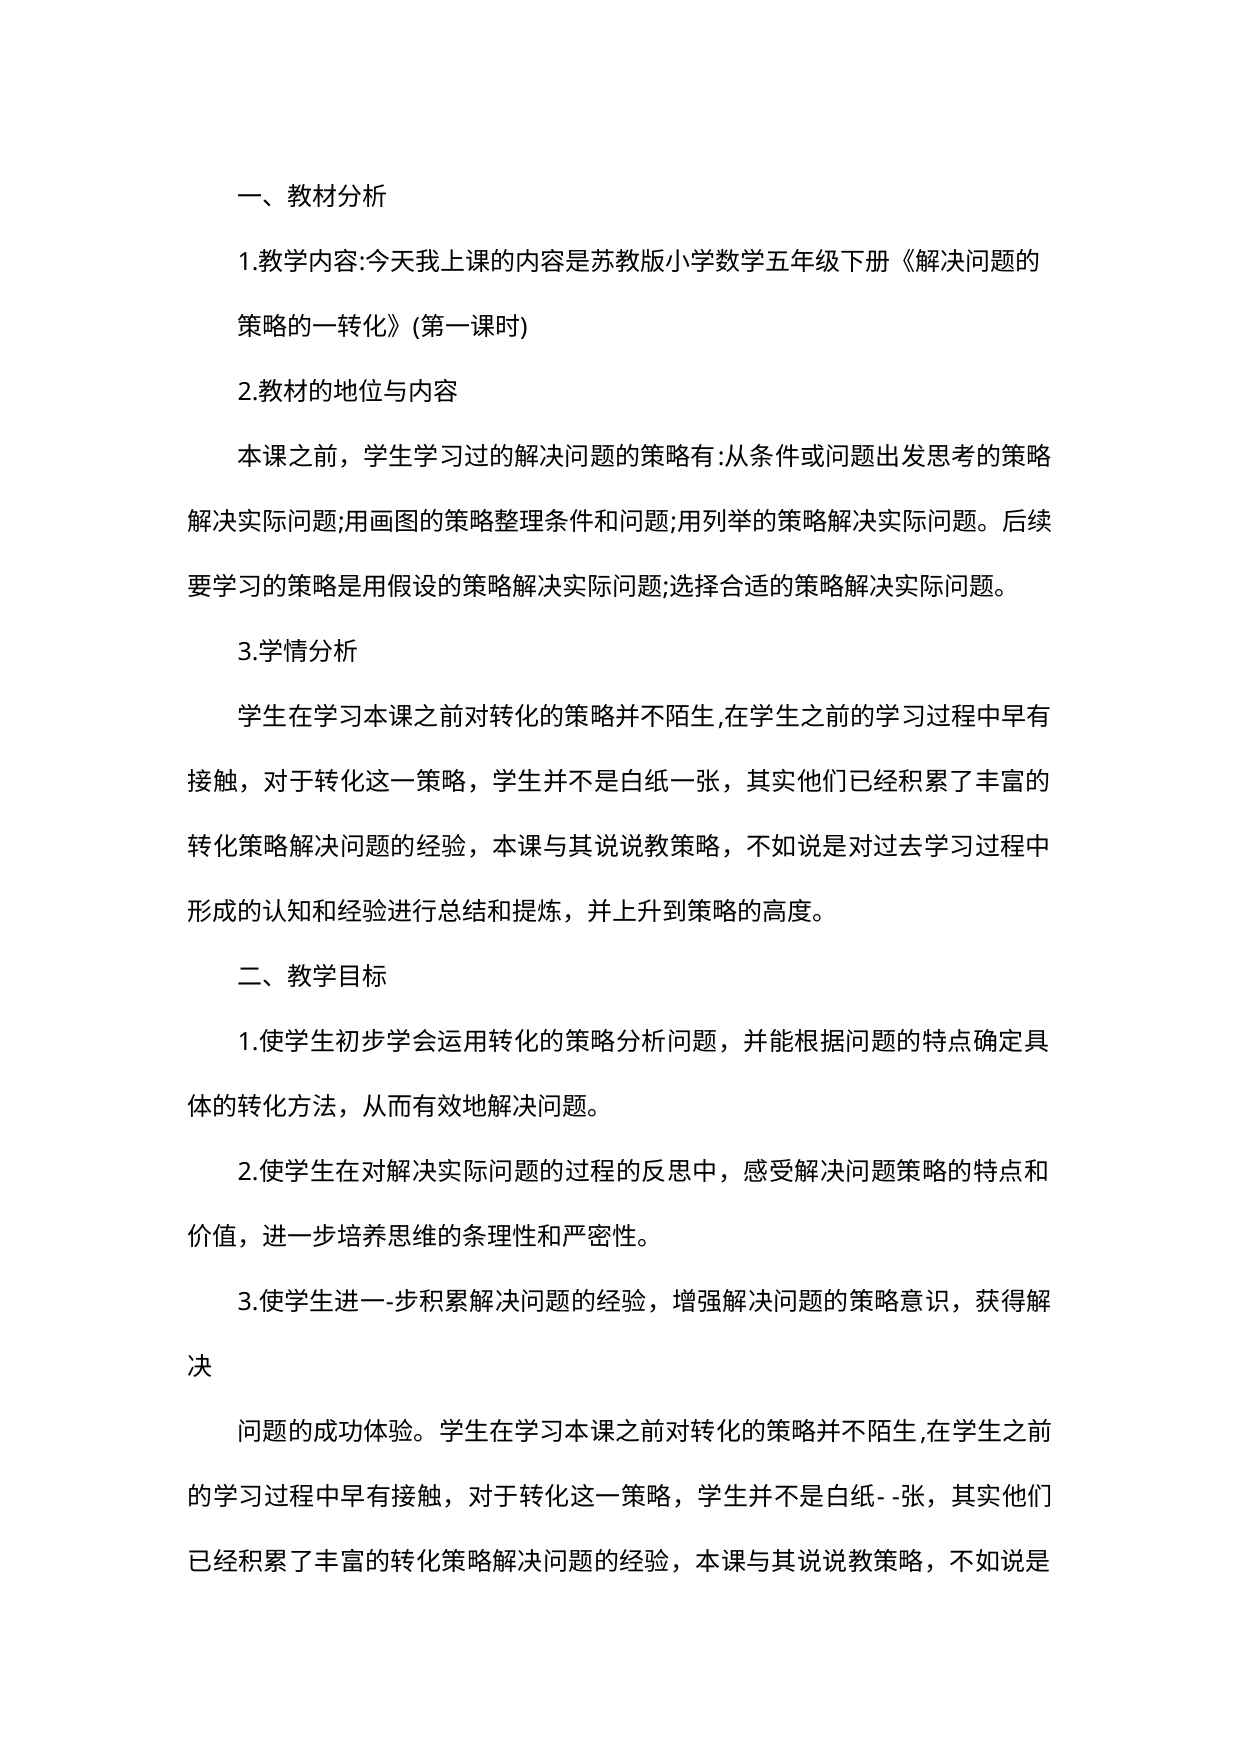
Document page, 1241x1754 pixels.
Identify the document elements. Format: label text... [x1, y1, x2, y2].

text 3.使学生进一-步积累解决问题的经验，增强解决问题的策略意识，获得解决 [187, 1267, 1053, 1397]
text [187, 1397, 1053, 1592]
text 2.教材的地位与内容 [187, 357, 1053, 422]
text 3.学情分析 [187, 617, 1053, 682]
text 1.使学生初步学会运用转化的策略分析问题，并能根据问题的特点确定具体的转化方法，从而有效地解决问题。 [187, 1007, 1053, 1137]
text 本课之前，学生学习过的解决问题的策略有:从条件或问题出发思考的策略解决实际问题;用画图的策略整理条件和问题;用列举的策略解决实际问题。后续要学习的策略是用假设的策略解决实际问题;选择合适的策略解决实际问题。 [187, 422, 1053, 617]
text 一、教材分析 [187, 162, 1053, 227]
text 二、教学目标 [187, 942, 1053, 1007]
text 学生在学习本课之前对转化的策略并不陌生,在学生之前的学习过程中早有接触，对于转化这一策略，学生并不是白纸一张，其实他们已经积累了丰富的转化策略解决问题的经验，本课与其说说教策略，不如说是对过去学习过程中形成的认知和经验进行总结和提炼，并上升到策略的高度。 [187, 682, 1053, 942]
text 策略的一转化》(第一课时) [187, 292, 1053, 357]
text 1.教学内容:今天我上课的内容是苏教版小学数学五年级下册《解决问题的 [187, 227, 1053, 292]
text 2.使学生在对解决实际问题的过程的反思中，感受解决问题策略的特点和价值，进一步培养思维的条理性和严密性。 [187, 1137, 1053, 1267]
